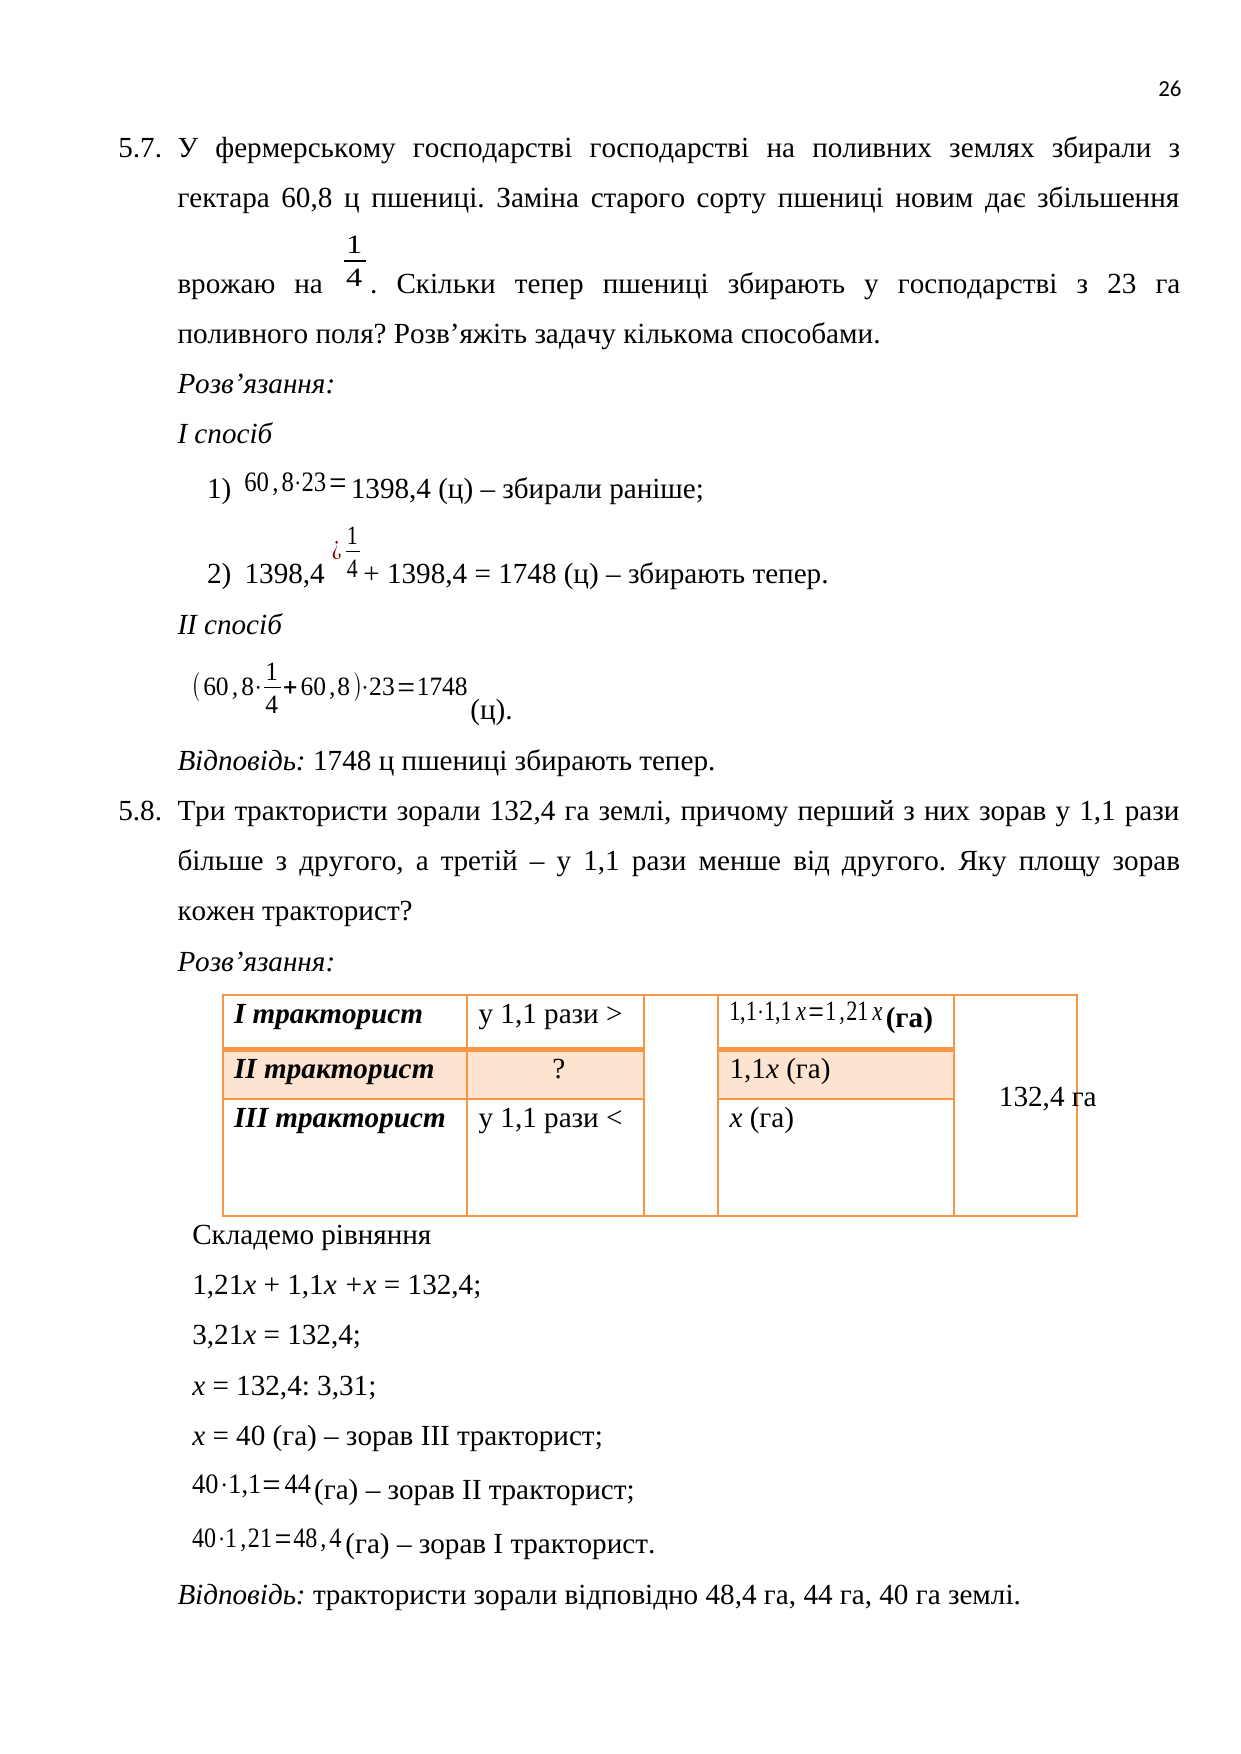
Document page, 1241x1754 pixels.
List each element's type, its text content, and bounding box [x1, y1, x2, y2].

list У фермерському господарстві господарстві на поливних землях збирали з гектара 60,8 ц пшениці. Заміна старого сорту пшениці новим дає збільшення врожаю на . Скільки тепер пшениці збирають у господарстві з 23 га поливного поля? Розв’яжіть задачу кількома способами. [118, 130, 1181, 349]
text (га) – зорав ІІ тракторист; [118, 1468, 1181, 1506]
text (га) – зорав І тракторист. [118, 1523, 1181, 1560]
table_header [955, 996, 1076, 1215]
text Відповідь: 1748 ц пшениці збирають тепер. [118, 743, 1181, 776]
list 1398,4 (ц) – збирали раніше; [207, 467, 1181, 504]
table_cell 1,1х (га) [719, 1052, 953, 1098]
text х = 132,4: 3,31; [118, 1368, 1181, 1401]
list 1398,4 + 1398,4 = 1748 (ц) – збирають тепер. [207, 521, 1181, 590]
table_cell у 1,1 рази ˂ [468, 1100, 643, 1215]
table_cell ? [468, 1052, 643, 1098]
list Три трактористи зорали 132,4 га землі, причому перший з них зорав у 1,1 рази більше з другого, а третій – у 1,1 рази менше від другого. Яку площу зорав кожен тракторист? [118, 793, 1181, 927]
text Відповідь: трактористи зорали відповідно 48,4 га, 44 га, 40 га землі. [118, 1577, 1181, 1611]
table_header [645, 996, 717, 1215]
text 1,21х + 1,1х +х = 132,4; [118, 1267, 1181, 1301]
list Розв’язання: [177, 944, 1181, 977]
table_cell ІІ тракторист [224, 1052, 466, 1098]
table_cell х (га) [719, 1100, 953, 1215]
table_header І тракторист [224, 996, 466, 1047]
table_cell ІІІ тракторист [224, 1100, 466, 1215]
text х = 40 (га) – зорав ІІІ тракторист; [118, 1418, 1181, 1452]
text Складемо рівняння [118, 1217, 1181, 1250]
table_header у 1,1 рази ˃ [468, 996, 643, 1047]
list І спосіб [177, 417, 1181, 450]
text (ц). [118, 657, 1181, 726]
table_header (га) [719, 996, 953, 1047]
text 3,21х = 132,4; [118, 1317, 1181, 1351]
list Розв’язання: [177, 366, 1181, 400]
list ІІ спосіб [177, 607, 1181, 640]
